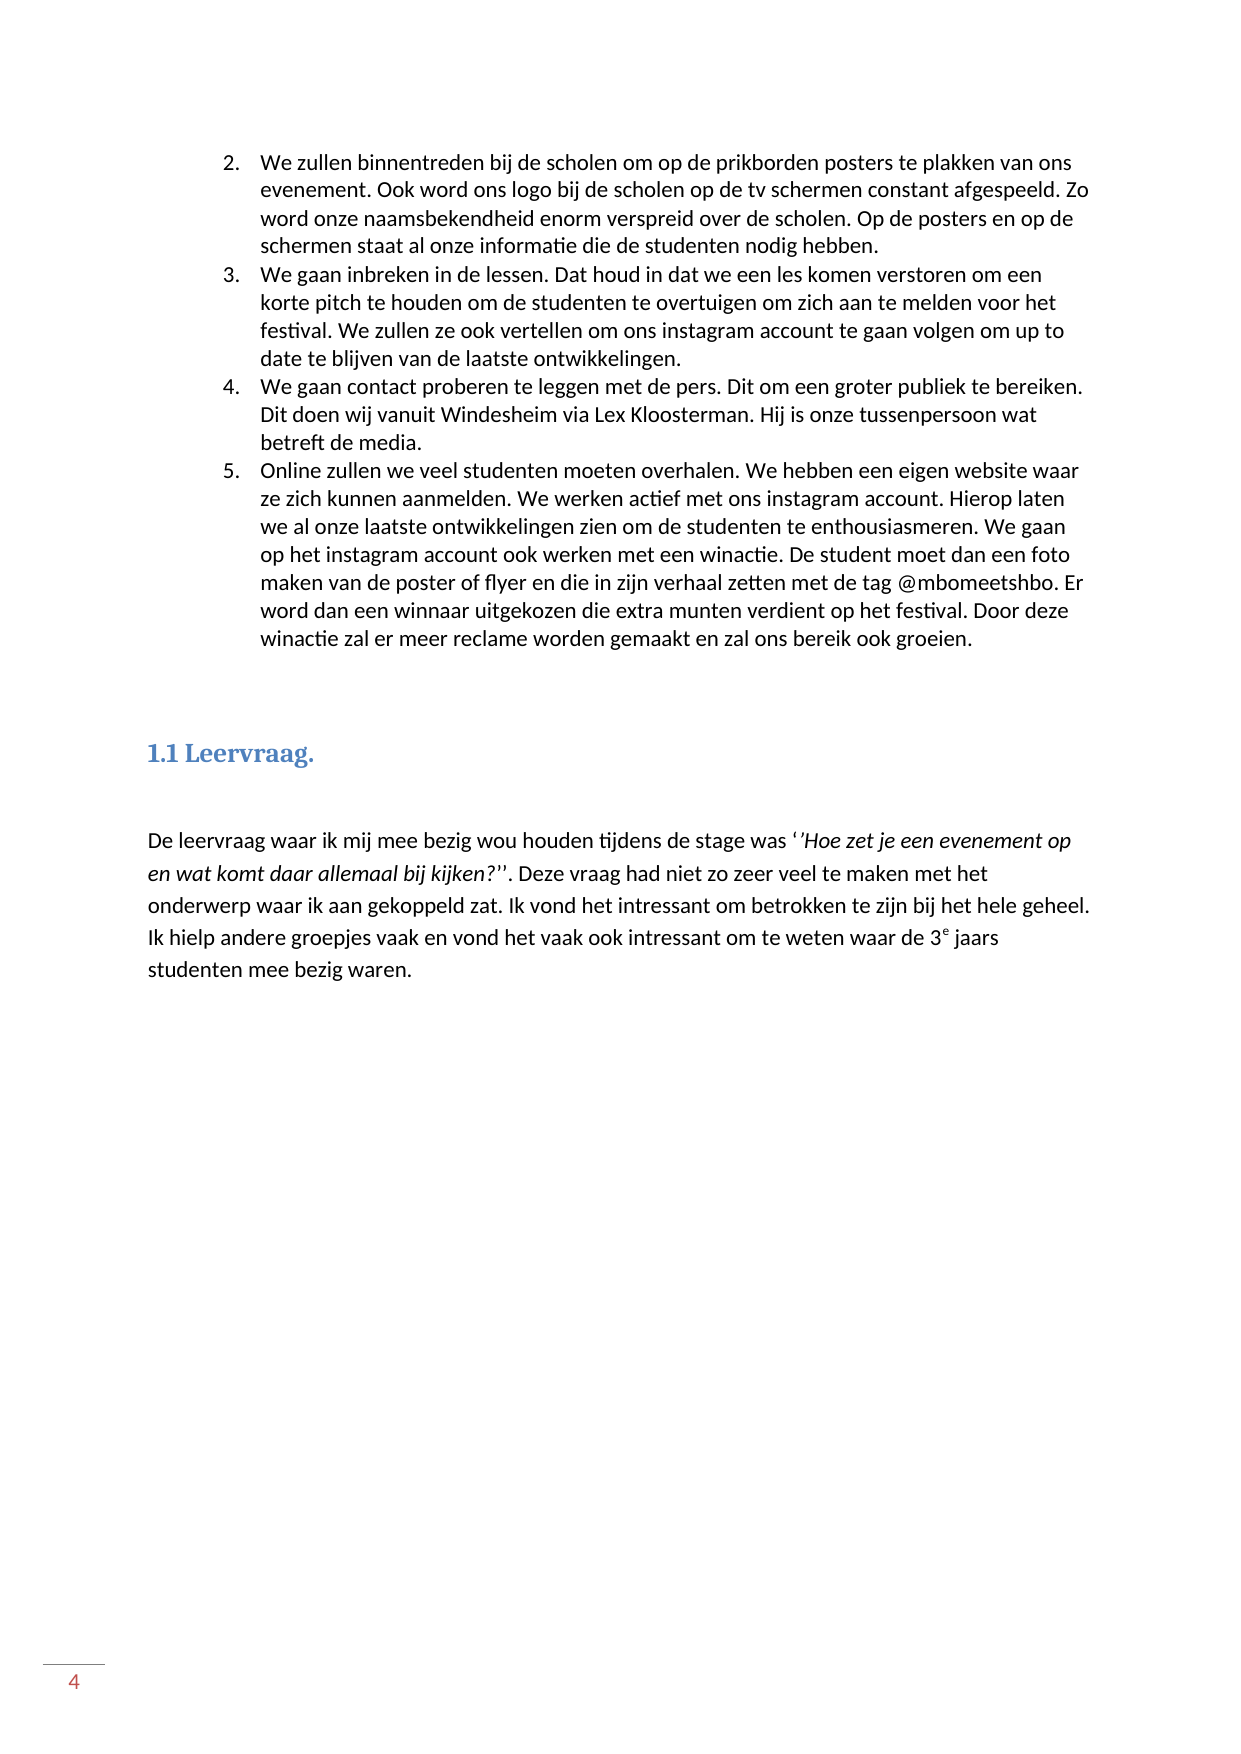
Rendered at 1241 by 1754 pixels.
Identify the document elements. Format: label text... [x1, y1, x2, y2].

subtitle 1.1 Leervraag. [148, 825, 1093, 856]
list Online zullen we veel studenten moeten overhalen. We hebben een eigen website waar ze zich kunnen aanmelden. We werken actief met ons instagram account. Hierop laten we al onze laatste ontwikkelingen zien om de studenten te enthousiasmeren. We gaan op het instagram account ook werken met een winactie. De student moet dan een foto maken van de poster of flyer en die in zijn verhaal zetten met de tag @mbomeetshbo. Er word dan een winnaar uitgekozen die extra munten verdient op het festival. Door deze winactie zal er meer reclame worden gemaakt en zal ons bereik ook groeien. [223, 543, 1093, 739]
list We zullen binnentreden bij de scholen om op de prikborden posters te plakken van ons evenement. Ook word ons logo bij de scholen op de tv schermen constant afgespeeld. Zo word onze naamsbekendheid enorm verspreid over de scholen. Op de posters en op de schermen staat al onze informatie die de studenten nodig hebben. [223, 148, 1093, 260]
list We gaan inbreken in de lessen. Dat houd in dat we een les komen verstoren om een korte pitch te houden om de studenten te overtuigen om zich aan te melden voor het festival. We zullen ze ook vertellen om ons instagram account te gaan volgen om up to date te blijven van de laatste ontwikkelingen. [223, 289, 1093, 401]
text De leervraag waar ik mij mee bezig wou houden tijdens de stage was ‘’Hoe zet je een evenement op en wat komt daar allemaal bij kijken?’’. Deze vraag had niet zo zeer veel te maken met het onderwerp waar ik aan gekoppeld zat. Ik vond het intressant om betrokken te zijn bij het hele geheel. Ik hielp andere groepjes vaak en vond het vaak ook intressant om te weten waar de 3e jaars studenten mee bezig waren. [148, 914, 1093, 1071]
list We gaan contact proberen te leggen met de pers. Dit om een groter publiek te bereiken. Dit doen wij vanuit Windesheim via Lex Kloosterman. Hij is onze tussenpersoon wat betreft de media. [223, 430, 1093, 514]
